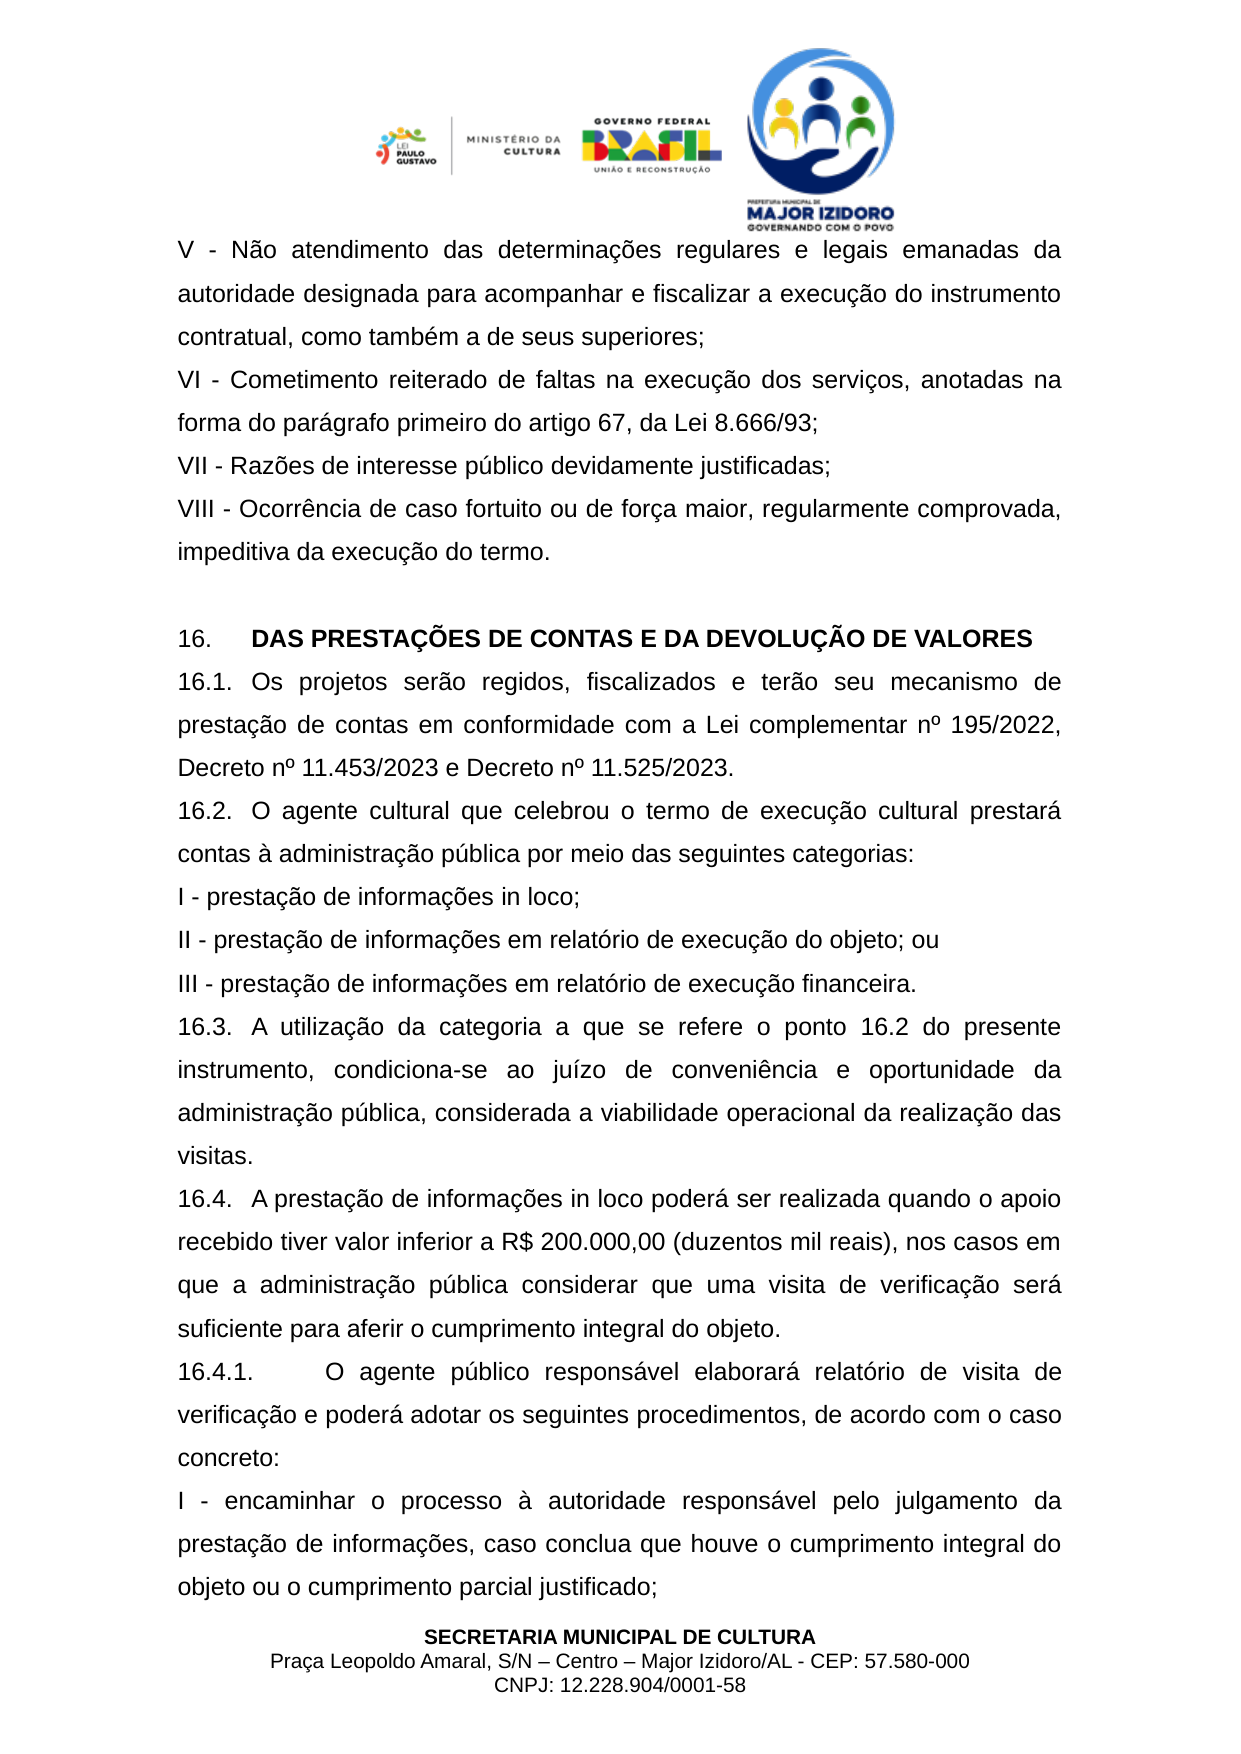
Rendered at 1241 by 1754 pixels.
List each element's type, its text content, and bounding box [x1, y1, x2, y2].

text I - prestação de informações in loco; [177, 882, 1063, 911]
list A prestação de informações in loco poderá ser realizada quando o apoio recebido tiver valor inferior a R$ 200.000,00 (duzentos mil reais), nos casos em que a administração pública considerar que uma visita de verificação será suficiente para aferir o cumprimento integral do objeto. [177, 1184, 1063, 1342]
picture [338, 35, 902, 236]
text VII - Razões de interesse público devidamente justificadas; [177, 451, 1063, 480]
text I - encaminhar o processo à autoridade responsável pelo julgamento da prestação de informações, caso conclua que houve o cumprimento integral do objeto ou o cumprimento parcial justificado; [177, 1486, 1063, 1601]
text III - prestação de informações em relatório de execução financeira. [177, 968, 1063, 997]
text V - Não atendimento das determinações regulares e legais emanadas da autoridade designada para acompanhar e fiscalizar a execução do instrumento contratual, como também a de seus superiores; [177, 235, 1063, 350]
text VI - Cometimento reiterado de faltas na execução dos serviços, anotadas na forma do parágrafo primeiro do artigo 67, da Lei 8.666/93; [177, 365, 1063, 437]
list Os projetos serão regidos, fiscalizados e terão seu mecanismo de prestação de contas em conformidade com a Lei complementar nº 195/2022, Decreto nº 11.453/2023 e Decreto nº 11.525/2023. [177, 667, 1063, 782]
list O agente público responsável elaborará relatório de visita de verificação e poderá adotar os seguintes procedimentos, de acordo com o caso concreto: [177, 1357, 1063, 1472]
text II - prestação de informações em relatório de execução do objeto; ou [177, 925, 1063, 954]
list A utilização da categoria a que se refere o ponto 16.2 do presente instrumento, condiciona-se ao juízo de conveniência e oportunidade da administração pública, considerada a viabilidade operacional da realização das visitas. [177, 1012, 1063, 1170]
text VIII - Ocorrência de caso fortuito ou de força maior, regularmente comprovada, impeditiva da execução do termo. [177, 494, 1063, 566]
list O agente cultural que celebrou o termo de execução cultural prestará contas à administração pública por meio das seguintes categorias: [177, 796, 1063, 868]
list DAS PRESTAÇÕES DE CONTAS E DA DEVOLUÇÃO DE VALORES [177, 623, 1063, 652]
